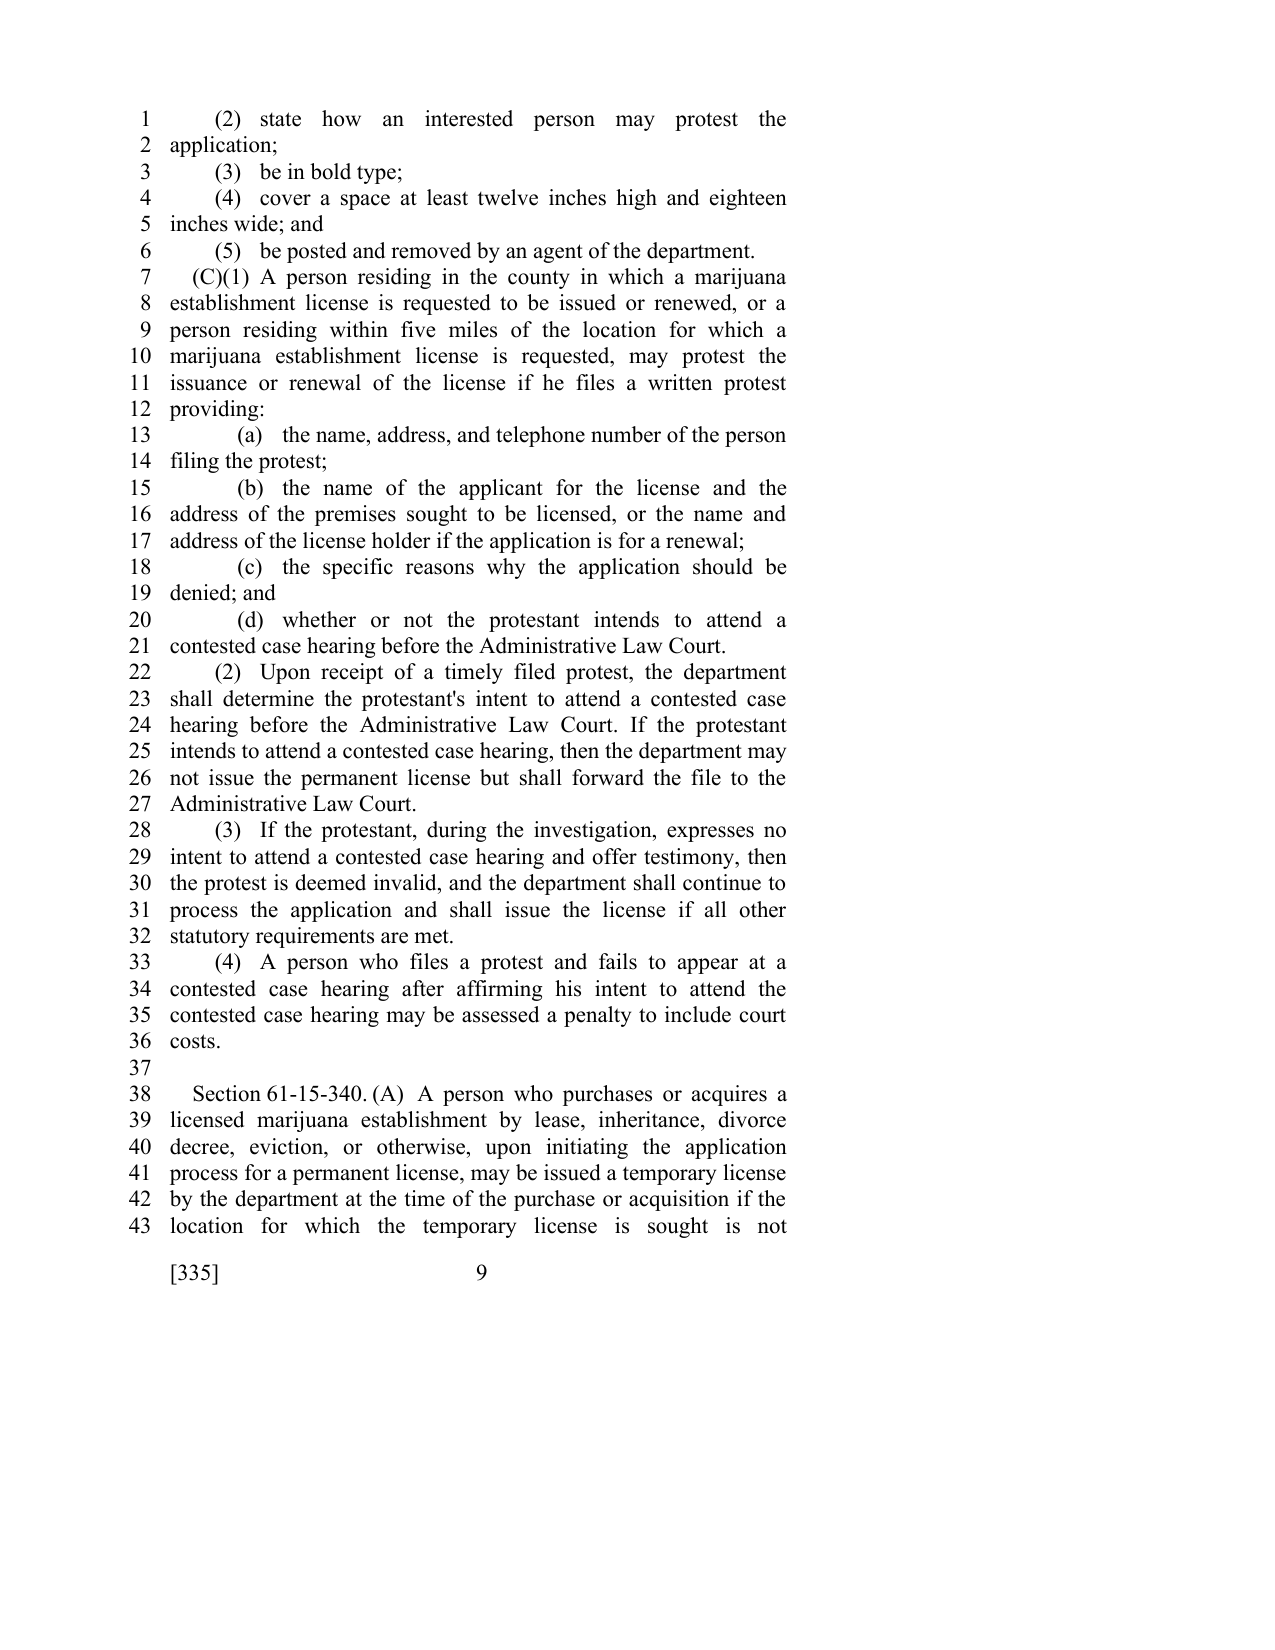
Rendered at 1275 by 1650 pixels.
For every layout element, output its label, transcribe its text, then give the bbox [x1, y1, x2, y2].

text (C)(1) A person residing in the county in which a marijuana establishment license is requested to be issued or renewed, or a person residing within five miles of the location for which a marijuana establishment license is requested, may protest the issuance or renewal of the license if he files a written protest providing: [169, 263, 787, 421]
text (b) the name of the applicant for the license and the address of the premises sought to be licensed, or the name and address of the license holder if the application is for a renewal; [169, 474, 787, 553]
text (2) state how an interested person may protest the application; [169, 105, 787, 158]
text (4) cover a space at least twelve inches high and eighteen inches wide; and [169, 184, 787, 237]
text (4) A person who files a protest and fails to appear at a contested case hearing after affirming his intent to attend the contested case hearing may be assessed a penalty to include court costs. [169, 948, 787, 1054]
text (c) the specific reasons why the application should be denied; and [169, 553, 787, 606]
text (5) be posted and removed by an agent of the department. [169, 237, 787, 263]
text (2) Upon receipt of a timely filed protest, the department shall determine the protestant's intent to attend a contested case hearing before the Administrative Law Court. If the protestant intends to attend a contested case hearing, then the department may not issue the permanent license but shall forward the file to the Administrative Law Court. [169, 658, 787, 817]
text (a) the name, address, and telephone number of the person filing the protest; [169, 421, 787, 474]
text (3) be in bold type; [169, 158, 787, 184]
text (d) whether or not the protestant intends to attend a contested case hearing before the Administrative Law Court. [169, 606, 787, 658]
text (3) If the protestant, during the investigation, expresses no intent to attend a contested case hearing and offer testimony, then the protest is deemed invalid, and the department shall continue to process the application and shall issue the license if all other statutory requirements are met. [169, 817, 787, 948]
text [169, 1080, 787, 1238]
